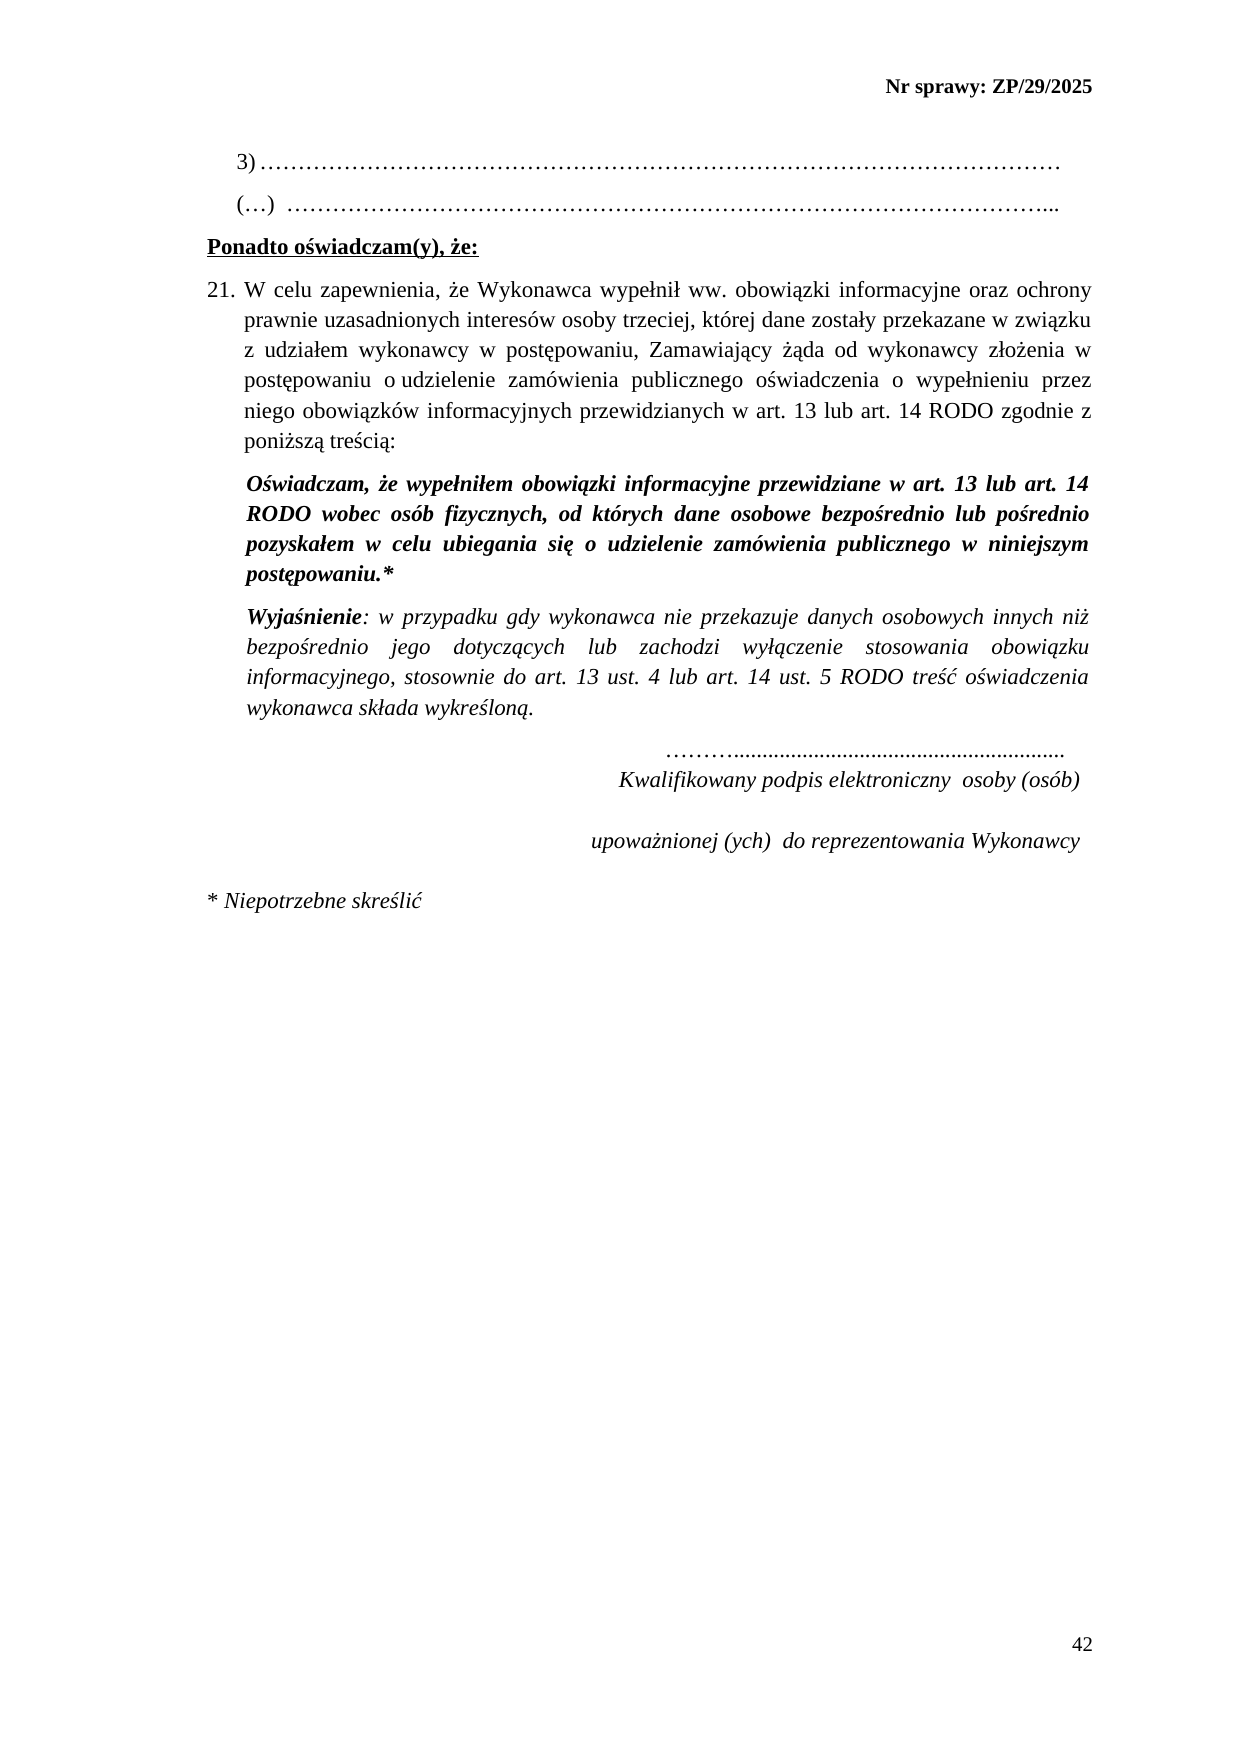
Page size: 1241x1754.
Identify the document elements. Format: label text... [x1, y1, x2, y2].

list W celu zapewnienia, że Wykonawca wypełnił ww. obowiązki informacyjne oraz ochrony prawnie uzasadnionych interesów osoby trzeciej, której dane zostały przekazane w związku z udziałem wykonawcy w postępowaniu, Zamawiający żąda od wykonawcy złożenia w postępowaniu o udzielenie zamówienia publicznego oświadczenia o wypełnieniu przez niego obowiązków informacyjnych przewidzianych w art. 13 lub art. 14 RODO zgodnie z poniższą treścią: [207, 276, 1092, 453]
text Kwalifikowany podpis elektroniczny osoby (osób) upoważnionej (ych) do reprezentowania Wykonawcy [281, 766, 1083, 853]
text Oświadczam, że wypełniłem obowiązki informacyjne przewidziane w art. 13 lub art. 14 RODO wobec osób fizycznych, od których dane osobowe bezpośrednio lub pośrednio pozyskałem w celu ubiegania się o udzielenie zamówienia publicznego w niniejszym postępowaniu.* [246, 469, 1092, 587]
text Ponadto oświadczam(y), że: [207, 233, 1092, 259]
text (…) ………………………………………………………………………………………... [236, 190, 1092, 217]
list …………………………………………………………………………………………… [236, 148, 1092, 174]
text ……….......................................................... [664, 736, 1083, 763]
text Wyjaśnienie: w przypadku gdy wykonawca nie przekazuje danych osobowych innych niż bezpośrednio jego dotyczących lub zachodzi wyłączenie stosowania obowiązku informacyjnego, stosownie do art. 13 ust. 4 lub art. 14 ust. 5 RODO treść oświadczenia wykonawca składa wykreśloną. [246, 603, 1092, 720]
text * Niepotrzebne skreślić [207, 887, 1092, 914]
